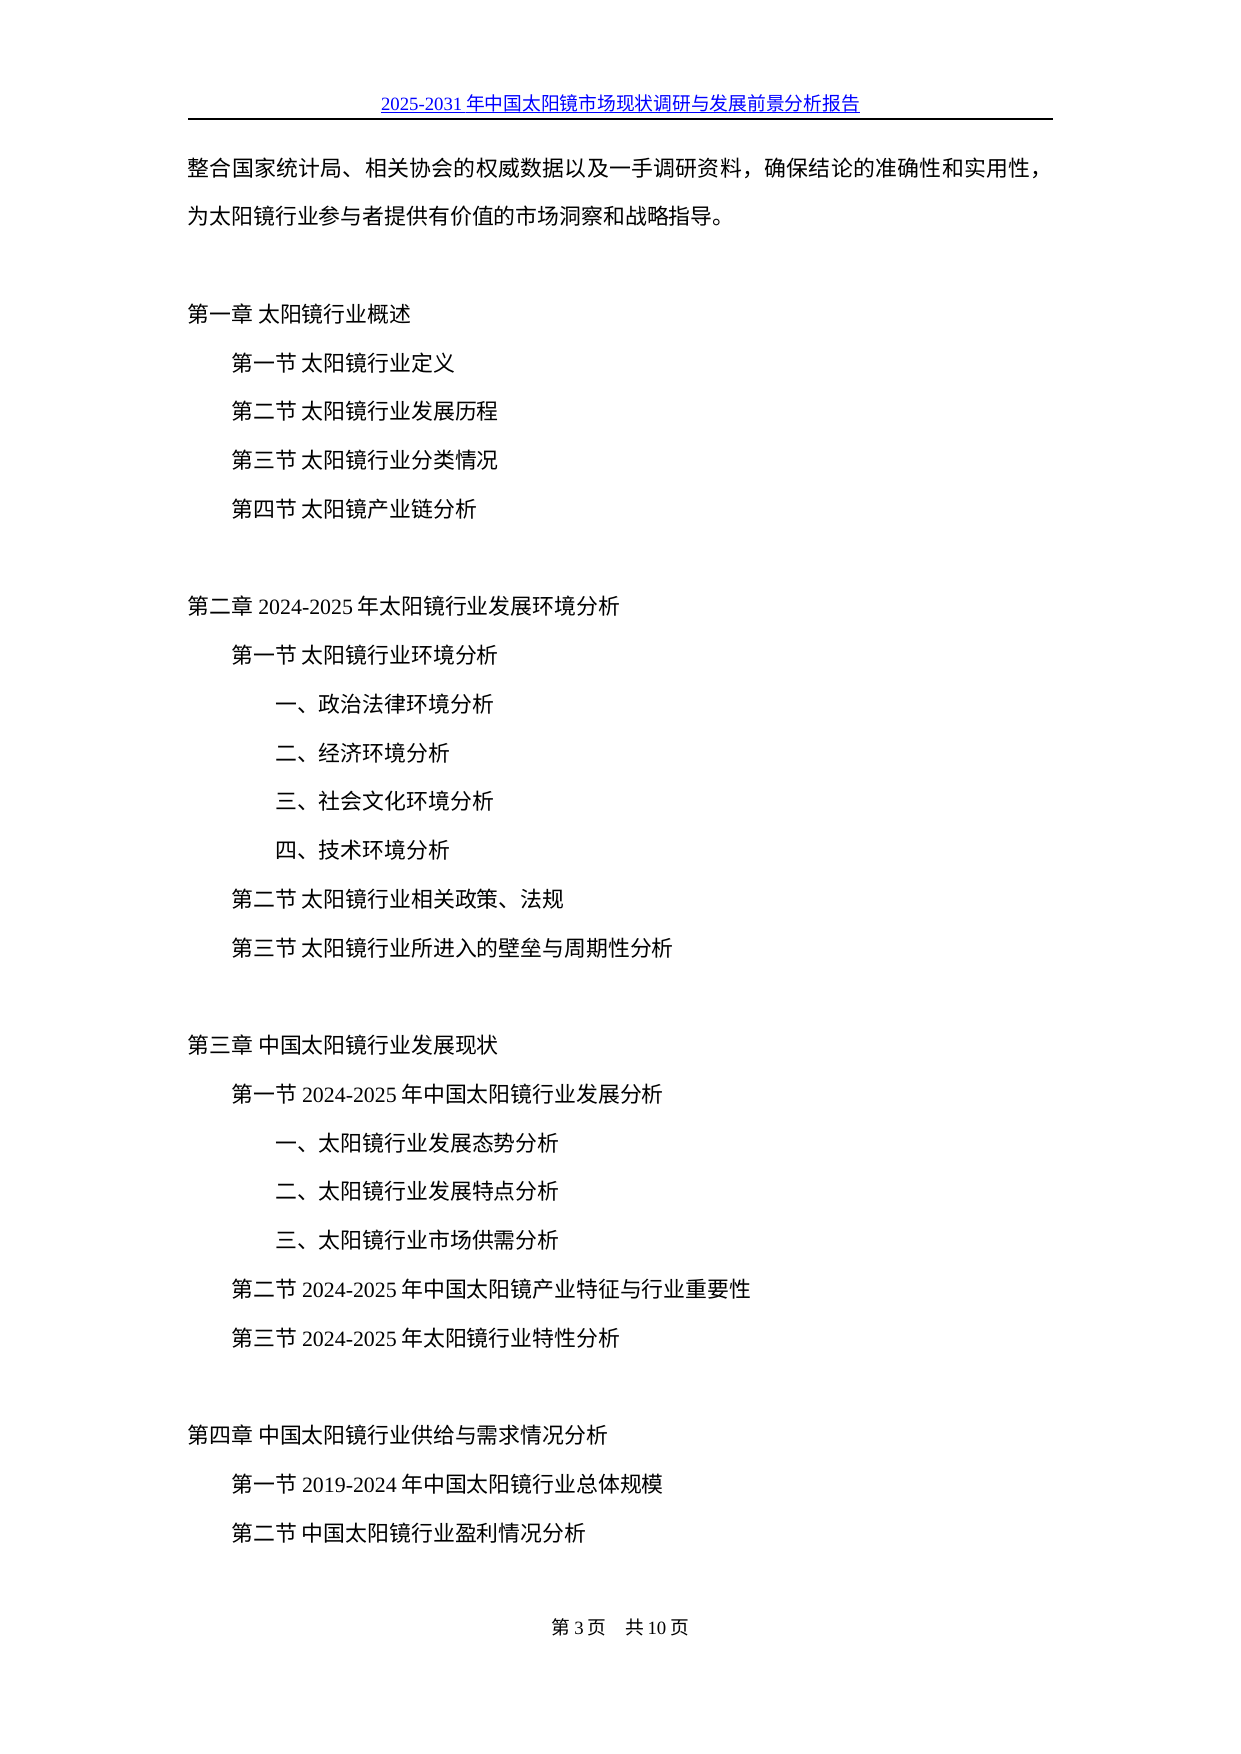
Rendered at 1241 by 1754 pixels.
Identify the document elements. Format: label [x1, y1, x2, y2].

text [187, 150, 1053, 1548]
